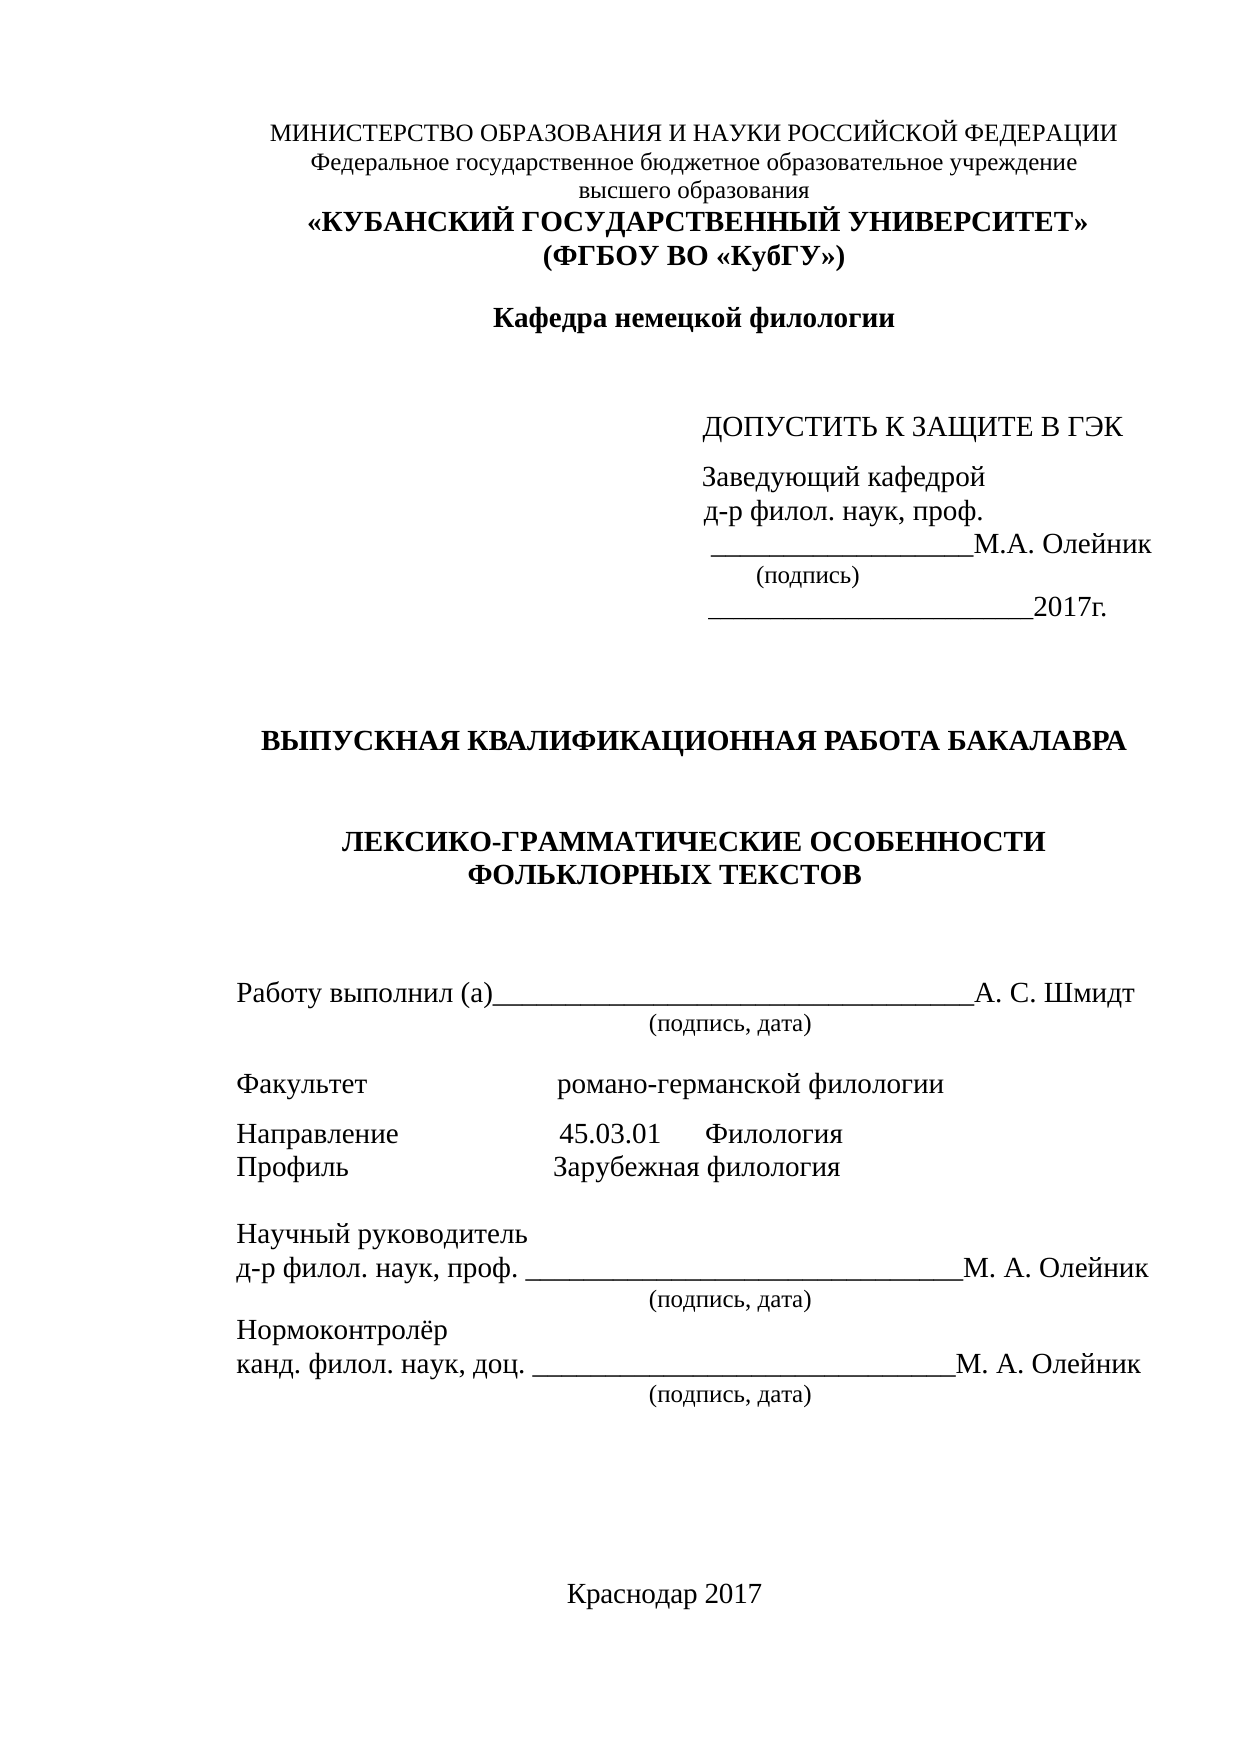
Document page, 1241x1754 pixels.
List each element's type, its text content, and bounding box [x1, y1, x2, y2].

text ВЫПУСКНАЯ КВАЛИФИКАЦИОННАЯ РАБОТА БАКАЛАВРА [177, 723, 1152, 757]
text (подпись, дата) [590, 1008, 1152, 1037]
text __________________________2017г. [177, 589, 1152, 622]
text д-р филол. наук, проф. [177, 493, 1152, 527]
text Нормоконтролёр [177, 1312, 1152, 1346]
text Факультет романо-германской филологии [177, 1066, 1152, 1099]
text Министерство образования и науки Российской Федерации [177, 118, 1152, 147]
text Заведующий кафедрой [177, 459, 1152, 493]
text Федеральное государственное бюджетное образовательное учреждение [177, 147, 1152, 176]
text Работу выполнил (а)_________________________________А. С. Шмидт [177, 975, 1152, 1008]
text высшего образования [177, 176, 1152, 204]
text Кафедра немецкой филологии [177, 300, 1152, 334]
text Научный руководитель [177, 1217, 1152, 1250]
text Краснодар 2017 [177, 1576, 1152, 1609]
text (подпись) [177, 560, 1152, 589]
text __________________М.А. Олейник [177, 527, 1152, 560]
text канд. филол. наук, доц. _____________________________М. А. Олейник [177, 1346, 1152, 1379]
text д-р филол. наук, проф. ______________________________М. А. Олейник [177, 1250, 1152, 1284]
text (подпись, дата) [177, 1379, 1152, 1408]
text Профиль Зарубежная филология [177, 1149, 1152, 1183]
text ЛЕКСИКО-ГРАММАТИЧЕСКИЕ ОСОБЕННОСТИ ФОЛЬКЛОРНЫХ ТЕКСТОВ [177, 824, 1152, 891]
text ДОПУСТИТЬ К ЗАЩИТЕ В ГЭК [177, 409, 1152, 443]
text (подпись, дата) [590, 1284, 1152, 1312]
text Направление 45.03.01 Филология [177, 1116, 1152, 1149]
text «Кубанский государственный университет» [177, 204, 1152, 238]
text (ФГБОУ ВО «КубГУ») [177, 238, 1152, 271]
